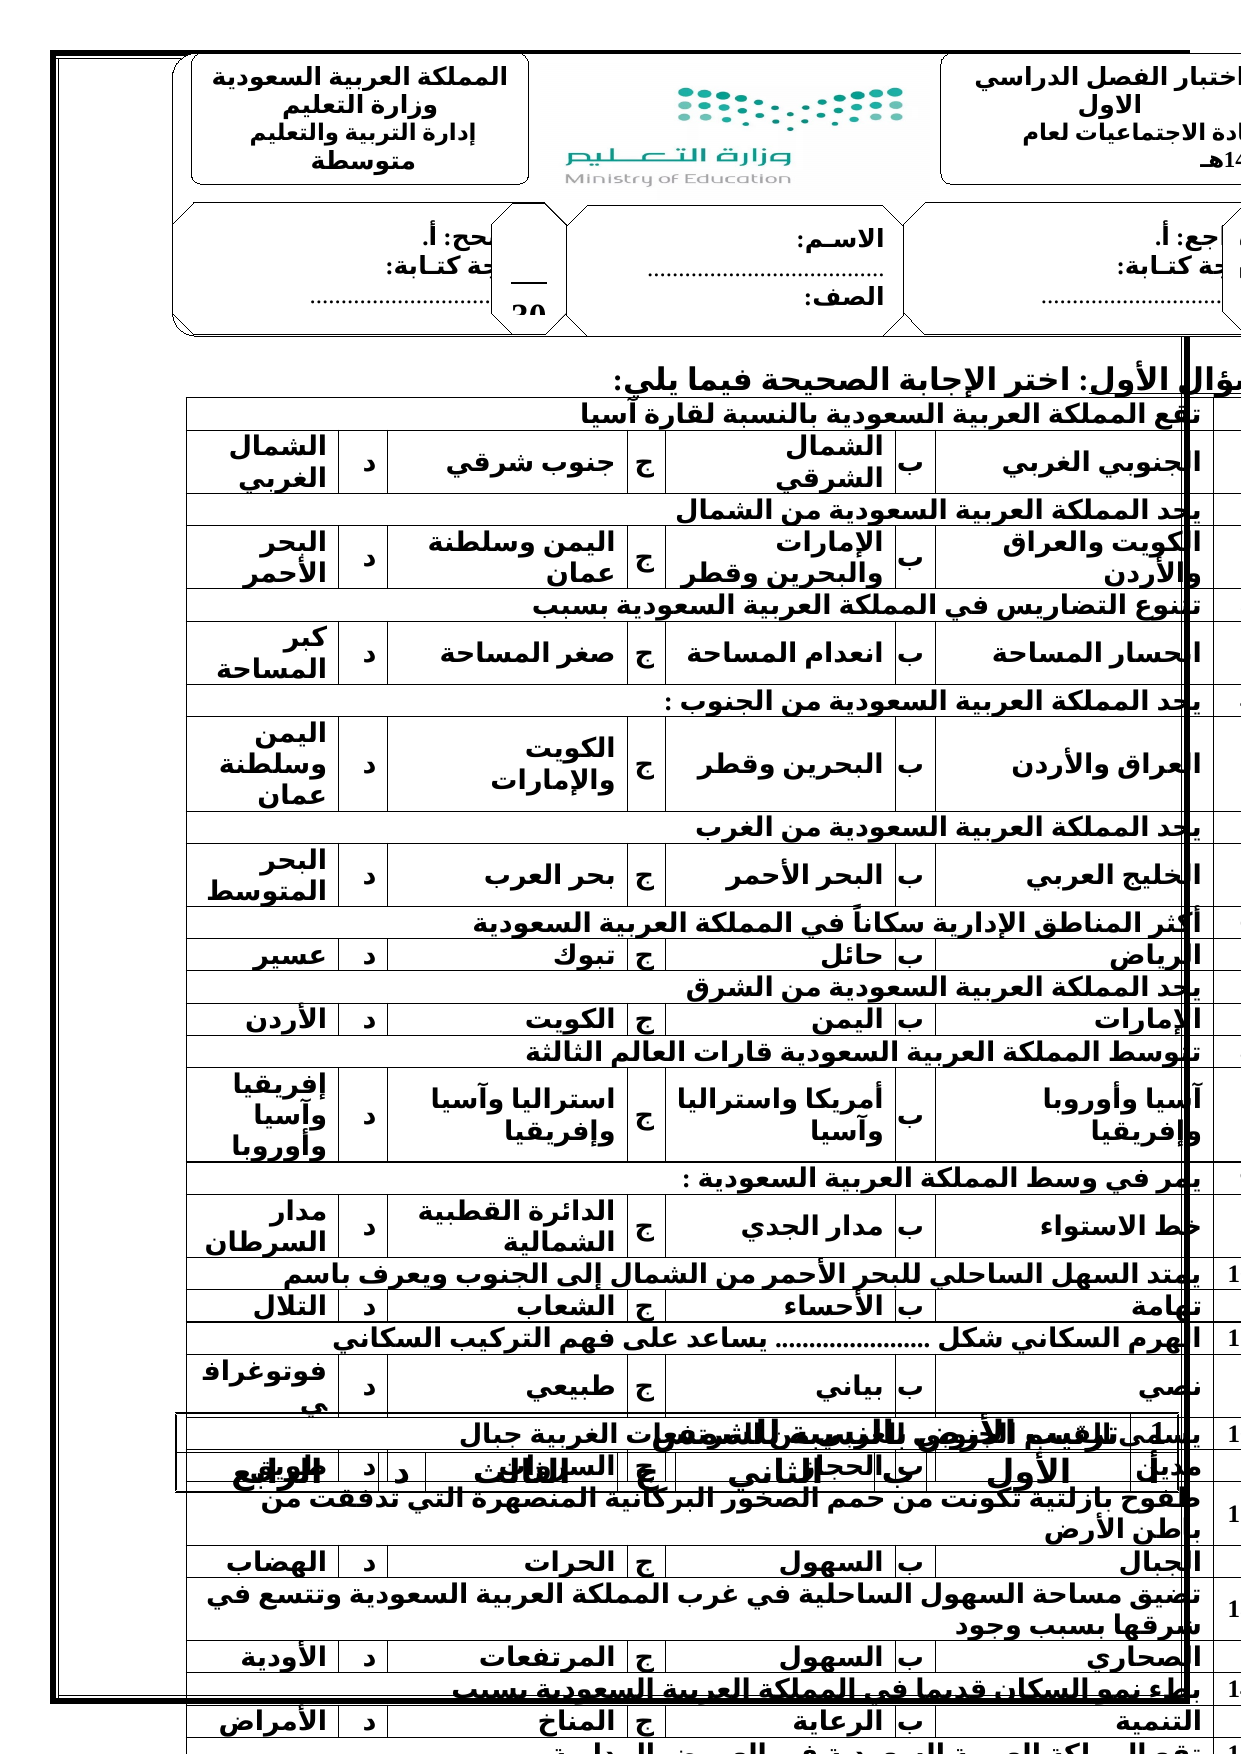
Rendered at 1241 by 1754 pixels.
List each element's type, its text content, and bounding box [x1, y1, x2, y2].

table_cell الرابع [187, 1453, 338, 1481]
table_cell أ [1131, 1453, 1177, 1481]
table_cell الثاني [676, 1453, 874, 1481]
table_cell الرابع [339, 1453, 378, 1481]
picture [540, 61, 930, 200]
table_cell د [388, 1453, 425, 1481]
table_header 1 [1131, 1418, 1177, 1443]
table_cell ب [896, 1453, 926, 1481]
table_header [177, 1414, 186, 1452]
table_cell ج [628, 1453, 665, 1481]
table_cell الثالث [426, 1453, 617, 1481]
table_cell ب [875, 1453, 895, 1481]
table_cell الأول [936, 1453, 1130, 1481]
table_header ترتيب الأرض بالنسبة للشمس [187, 1418, 1130, 1449]
